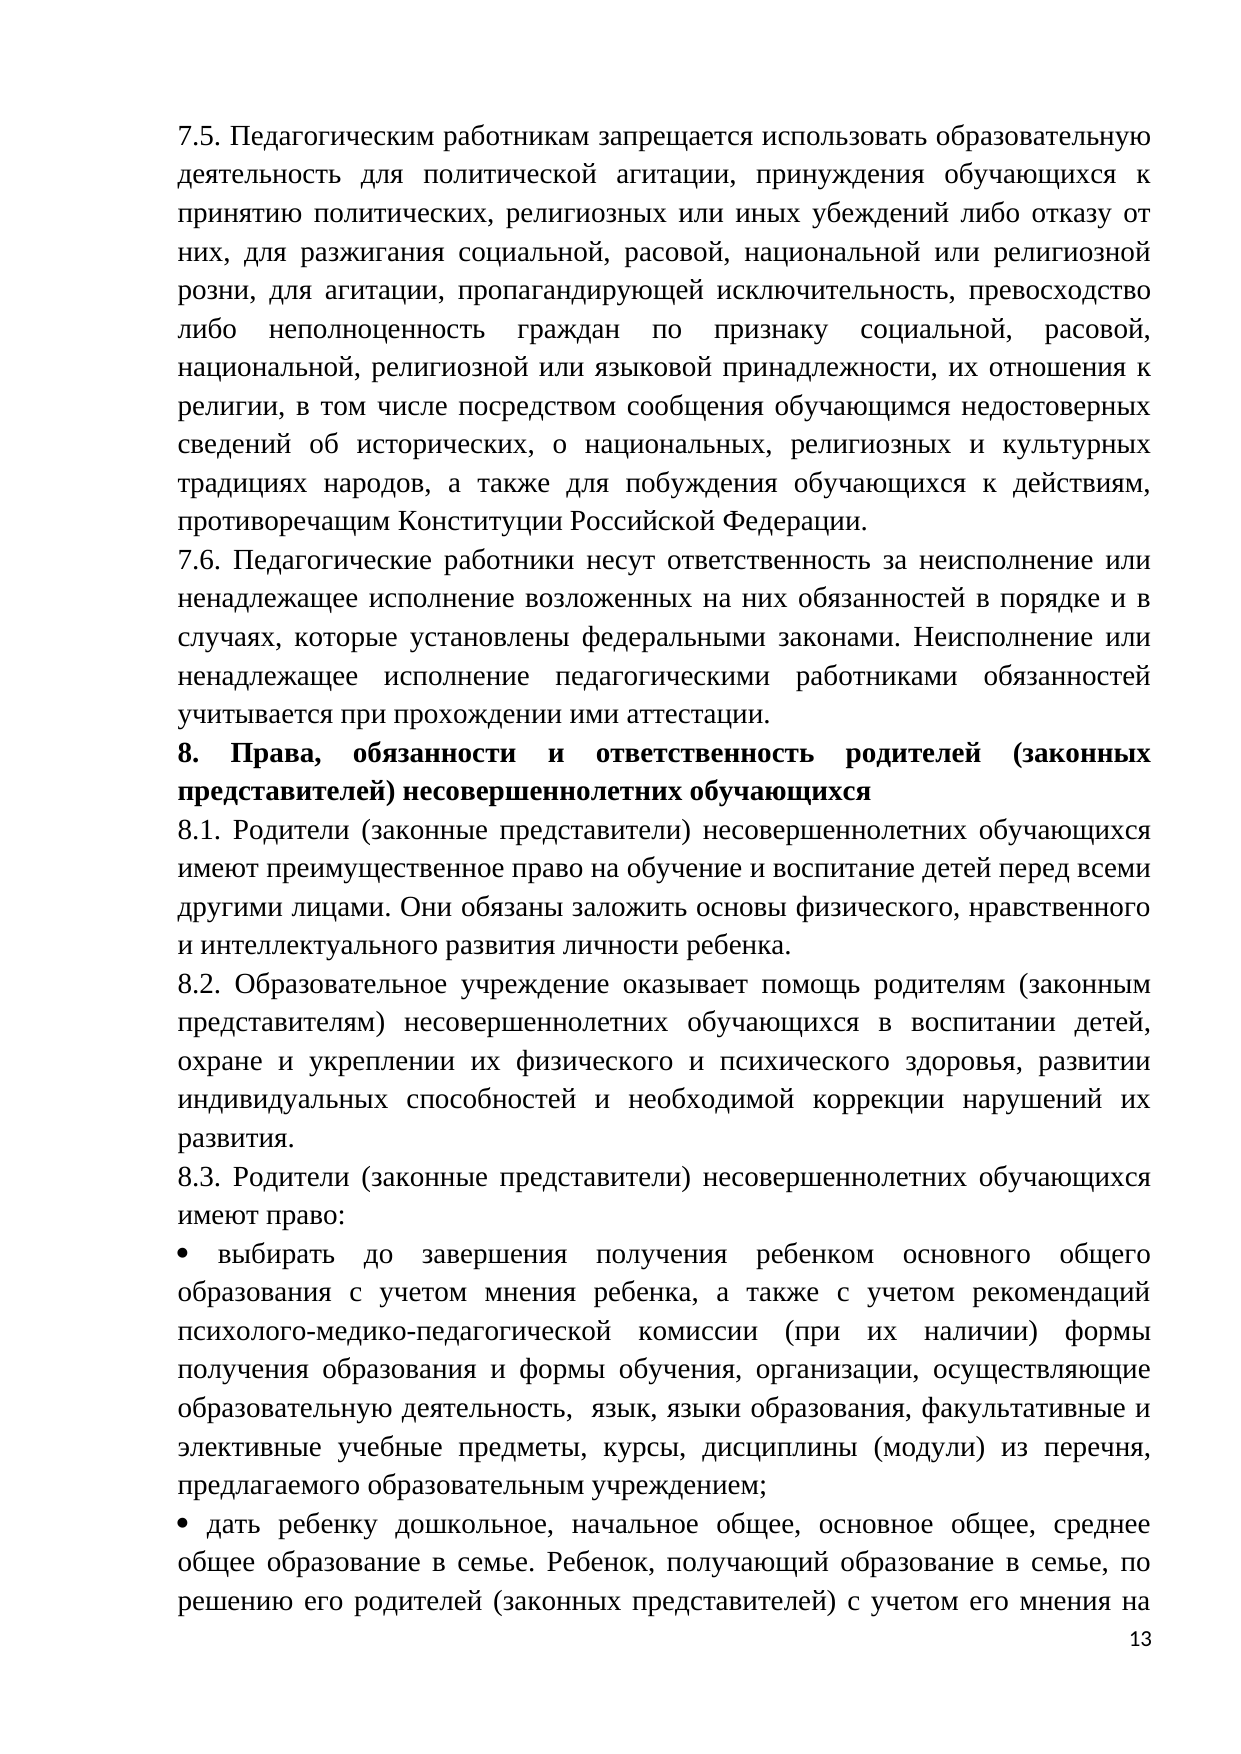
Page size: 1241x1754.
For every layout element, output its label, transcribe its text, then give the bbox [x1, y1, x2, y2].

text 7.5. Педагогическим работникам запрещается использовать образовательную деятельность для политической агитации, принуждения обучающихся к принятию политических, религиозных или иных убеждений либо отказу от них, для разжигания социальной, расовой, национальной или религиозной розни, для агитации, пропагандирующей исключительность, превосходство либо неполноценность граждан по признаку социальной, расовой, национальной, религиозной или языковой принадлежности, их отношения к религии, в том числе посредством сообщения обучающимся недостоверных сведений об исторических, о национальных, религиозных и культурных традициях народов, а также для побуждения обучающихся к действиям, противоречащим Конституции Российской Федерации. [177, 118, 1152, 537]
text выбирать до завершения получения ребенком основного общего образования с учетом мнения ребенка, а также с учетом рекомендаций психолого-медико-педагогической комиссии (при их наличии) формы получения образования и формы обучения, организации, осуществляющие образовательную деятельность, язык, языки образования, факультативные и элективные учебные предметы, курсы, дисциплины (модули) из перечня, предлагаемого образовательным учреждением; [177, 1236, 1152, 1501]
text 8.3. Родители (законные представители) несовершеннолетних обучающихся имеют право: [177, 1159, 1152, 1231]
text 8.1. Родители (законные представители) несовершеннолетних обучающихся имеют преимущественное право на обучение и воспитание детей перед всеми другими лицами. Они обязаны заложить основы физического, нравственного и интеллектуального развития личности ребенка. [177, 812, 1152, 961]
text 8.2. Образовательное учреждение оказывает помощь родителям (законным представителям) несовершеннолетних обучающихся в воспитании детей, охране и укреплении их физического и психического здоровья, развитии индивидуальных способностей и необходимой коррекции нарушений их развития. [177, 966, 1152, 1154]
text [177, 1506, 1152, 1616]
text 7.6. Педагогические работники несут ответственность за неисполнение или ненадлежащее исполнение возложенных на них обязанностей в порядке и в случаях, которые установлены федеральными законами. Неисполнение или ненадлежащее исполнение педагогическими работниками обязанностей учитывается при прохождении ими аттестации. [177, 542, 1152, 730]
text 8. Права, обязанности и ответственность родителей (законных представителей) несовершеннолетних обучающихся [177, 735, 1152, 807]
